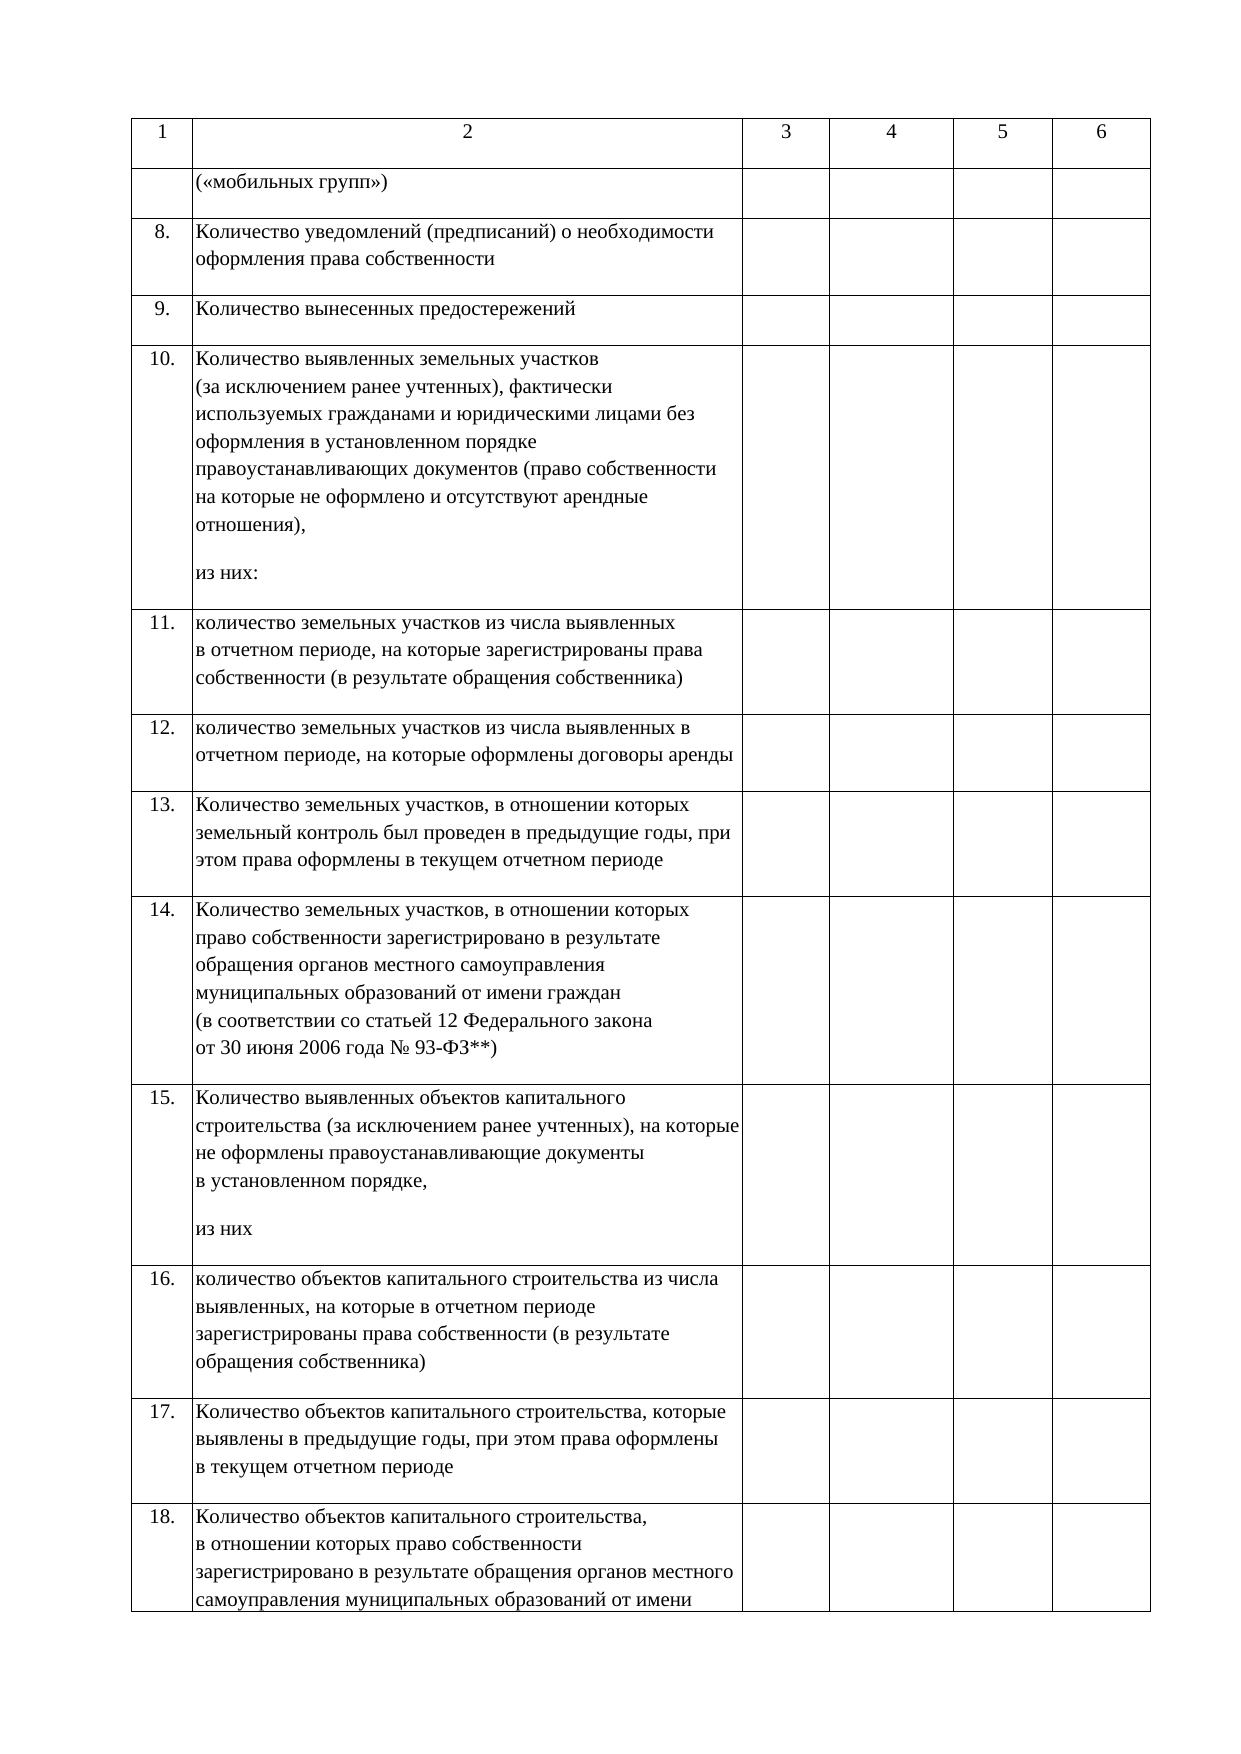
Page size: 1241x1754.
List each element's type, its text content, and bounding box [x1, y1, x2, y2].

table_header 5 [954, 119, 1052, 168]
table_cell [1053, 346, 1150, 609]
table_cell 12. [132, 715, 192, 791]
table_cell [954, 169, 1052, 218]
table_cell [954, 1504, 1052, 1611]
table_cell 15. [132, 1085, 192, 1265]
table_cell 13. [132, 792, 192, 896]
table_cell [830, 715, 953, 791]
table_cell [193, 1504, 742, 1611]
table_cell количество земельных участков из числа выявленных в отчетном периоде, на которые оформлены договоры аренды [193, 715, 742, 791]
table_cell 10. [132, 346, 192, 609]
table_header 1 [132, 119, 192, 168]
table_cell [1053, 715, 1150, 791]
table_cell [830, 792, 953, 896]
table_cell [954, 1399, 1052, 1503]
table_cell [743, 610, 829, 714]
table_cell количество объектов капитального строительства из числа выявленных, на которые в отчетном периоде зарегистрированы права собственности (в результате обращения собственника) [193, 1266, 742, 1398]
table_cell [830, 169, 953, 218]
table_cell 17. [132, 1399, 192, 1503]
table_cell 18. [132, 1504, 192, 1611]
table_cell [830, 897, 953, 1084]
table_header 6 [1053, 119, 1150, 168]
table_cell [1053, 1266, 1150, 1398]
table_cell Количество выявленных земельных участков (за исключением ранее учтенных), фактически используемых гражданами и юридическими лицами без оформления в установленном порядке правоустанавливающих документов (право собственности на которые не оформлено и отсутствуют арендные отношения), из них: [193, 346, 742, 609]
table_cell [830, 296, 953, 345]
table_cell [743, 897, 829, 1084]
table_cell 14. [132, 897, 192, 1084]
table_cell [1053, 610, 1150, 714]
table_cell Количество земельных участков, в отношении которых земельный контроль был проведен в предыдущие годы, при этом права оформлены в текущем отчетном периоде [193, 792, 742, 896]
table_cell [830, 1399, 953, 1503]
table_cell [743, 169, 829, 218]
table_cell Количество уведомлений (предписаний) о необходимости оформления права собственности [193, 219, 742, 295]
table_cell Количество выявленных объектов капитального строительства (за исключением ранее учтенных), на которые не оформлены правоустанавливающие документы в установленном порядке, из них [193, 1085, 742, 1265]
table_cell [830, 1266, 953, 1398]
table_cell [193, 169, 742, 218]
table_header 2 [193, 119, 742, 168]
table_cell [954, 346, 1052, 609]
table_cell [830, 1504, 953, 1611]
table_cell [954, 219, 1052, 295]
table_header 3 [743, 119, 829, 168]
table_cell 16. [132, 1266, 192, 1398]
table_cell [954, 1085, 1052, 1265]
table_cell [830, 219, 953, 295]
table_cell [954, 897, 1052, 1084]
table_cell 8. [132, 219, 192, 295]
table_cell [954, 610, 1052, 714]
table_cell [743, 219, 829, 295]
table_cell [830, 1085, 953, 1265]
table_cell [1053, 1399, 1150, 1503]
table_cell [954, 1266, 1052, 1398]
table_cell 9. [132, 296, 192, 345]
table_cell [954, 792, 1052, 896]
table_cell [1053, 296, 1150, 345]
table_cell [1053, 219, 1150, 295]
table_cell [954, 296, 1052, 345]
table_cell 7. [132, 169, 192, 218]
table_cell [1053, 1085, 1150, 1265]
table_cell [1053, 792, 1150, 896]
table_cell [743, 1085, 829, 1265]
table_cell количество земельных участков из числа выявленных в отчетном периоде, на которые зарегистрированы права собственности (в результате обращения собственника) [193, 610, 742, 714]
table_cell Количество объектов капитального строительства, которые выявлены в предыдущие годы, при этом права оформлены в текущем отчетном периоде [193, 1399, 742, 1503]
table_cell [743, 1399, 829, 1503]
table_cell [743, 1504, 829, 1611]
table_cell [1053, 169, 1150, 218]
table_cell [1053, 1504, 1150, 1611]
table_header 4 [830, 119, 953, 168]
table_cell [1053, 897, 1150, 1084]
table_cell Количество земельных участков, в отношении которых право собственности зарегистрировано в результате обращения органов местного самоуправления муниципальных образований от имени граждан (в соответствии со статьей 12 Федерального закона от 30 июня 2006 года № 93-ФЗ**) [193, 897, 742, 1084]
table_cell [743, 296, 829, 345]
table_cell [830, 346, 953, 609]
table_cell Количество вынесенных предостережений [193, 296, 742, 345]
table_cell 11. [132, 610, 192, 714]
table_cell [743, 346, 829, 609]
table_cell [743, 792, 829, 896]
table_cell [743, 1266, 829, 1398]
table_cell [954, 715, 1052, 791]
table_cell [830, 610, 953, 714]
table_cell [743, 715, 829, 791]
